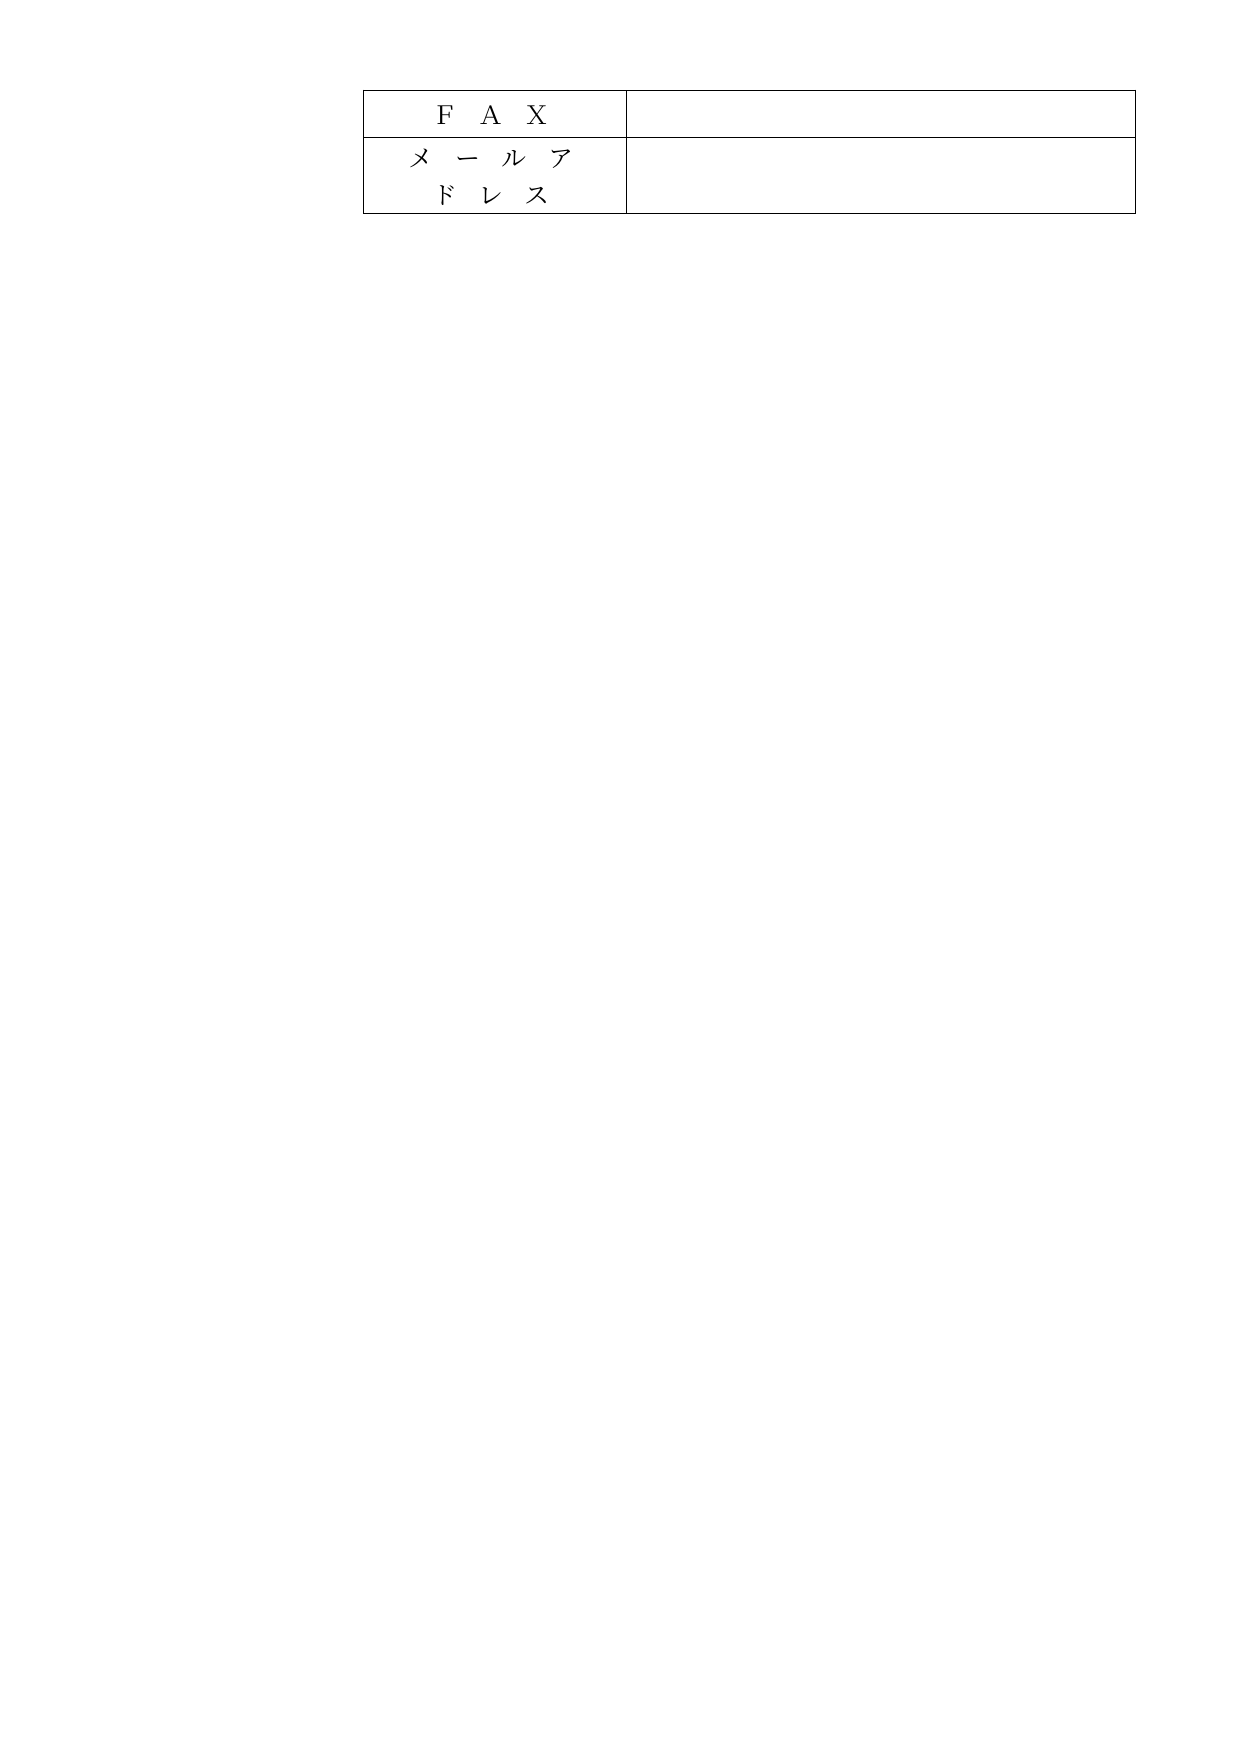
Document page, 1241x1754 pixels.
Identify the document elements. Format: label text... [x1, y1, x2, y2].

table_cell ＦＡＸ [364, 91, 626, 137]
table_cell [627, 138, 1135, 213]
table_cell メールアドレス [364, 138, 626, 213]
table_cell [627, 91, 1135, 137]
